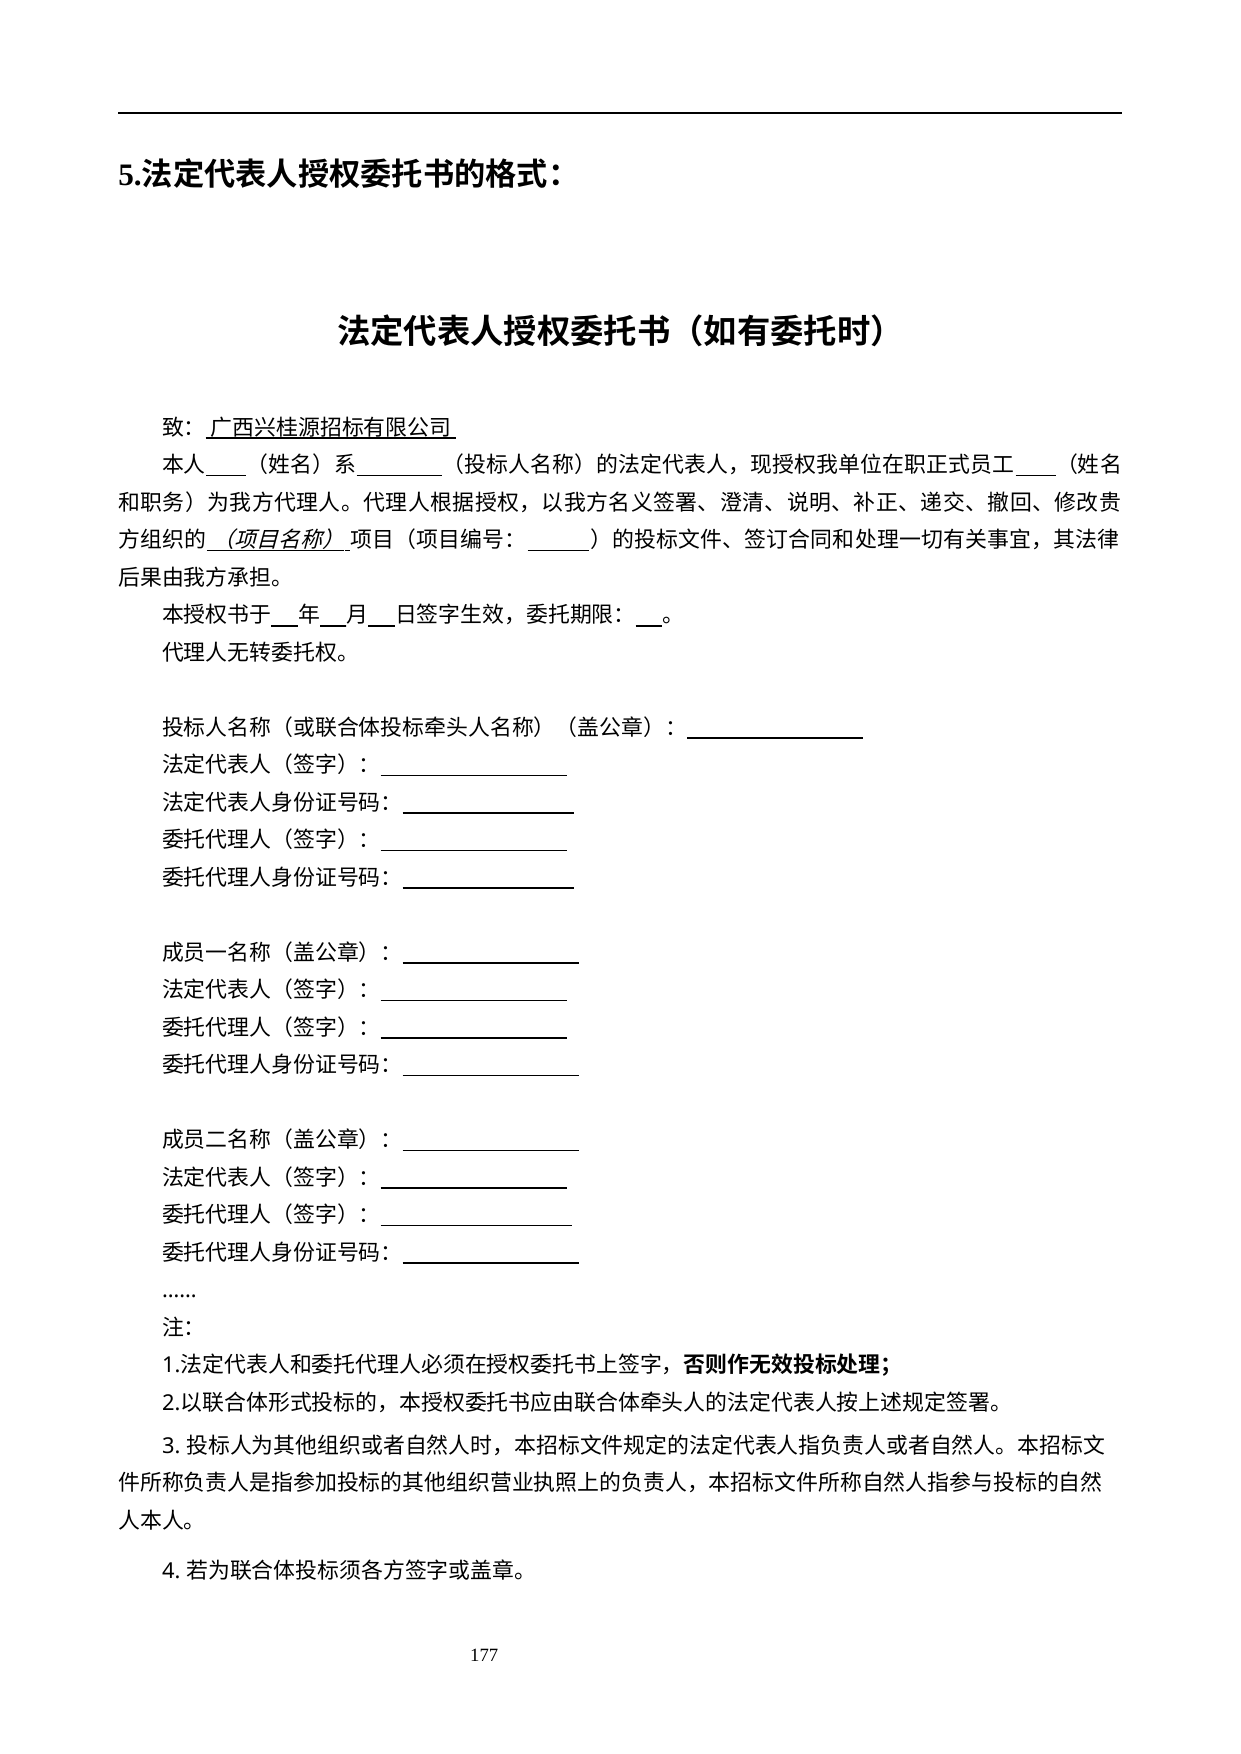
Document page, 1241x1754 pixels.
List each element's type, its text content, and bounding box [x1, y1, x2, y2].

text 投标人名称（或联合体投标牵头人名称）（盖公章）： [118, 705, 1122, 743]
text 成员二名称（盖公章）： [118, 1118, 1122, 1155]
text 本授权书于 年 月 日签字生效，委托期限： 。 [118, 593, 1122, 630]
text 委托代理人（签字）： [118, 818, 1122, 855]
text 致： 广西兴桂源招标有限公司 [118, 405, 1122, 443]
text 法定代表人（签字）： [118, 1155, 1122, 1193]
text 法定代表人授权委托书（如有委托时） [118, 305, 1122, 353]
text 委托代理人身份证号码： [118, 1043, 1122, 1080]
text 委托代理人身份证号码： [118, 855, 1122, 893]
text 法定代表人（签字）： [118, 743, 1122, 780]
text 3. 投标人为其他组织或者自然人时，本招标文件规定的法定代表人指负责人或者自然人。本招标文件所称负责人是指参加投标的其他组织营业执照上的负责人，本招标文件所称自然人指参与投标的自然人本人。 [118, 1423, 1122, 1536]
text 委托代理人（签字）： [118, 1193, 1122, 1230]
text 本人 （姓名）系 （投标人名称）的法定代表人，现授权我单位在职正式员工 （姓名和职务）为我方代理人。代理人根据授权，以我方名义签署、澄清、说明、补正、递交、撤回、修改贵方组织的 （项目名称） 项目（项目编号： ）的投标文件、签订合同和处理一切有关事宜，其法律后果由我方承担。 [118, 443, 1122, 593]
text 4. 若为联合体投标须各方签字或盖章。 [118, 1548, 1122, 1586]
text 1.法定代表人和委托代理人必须在授权委托书上签字，否则作无效投标处理； [118, 1343, 1122, 1380]
text 成员一名称（盖公章）： [118, 930, 1122, 968]
text 代理人无转委托权。 [118, 630, 1122, 668]
text 附件：5.法定代表人授权委托书的格式： [118, 149, 1122, 194]
text 委托代理人（签字）： [118, 1005, 1122, 1043]
text 法定代表人身份证号码： [118, 780, 1122, 818]
text 法定代表人（签字）： [118, 968, 1122, 1005]
text 注： [118, 1305, 1122, 1343]
text 委托代理人身份证号码： [118, 1230, 1122, 1268]
text 2.以联合体形式投标的，本授权委托书应由联合体牵头人的法定代表人按上述规定签署。 [118, 1380, 1122, 1418]
text …… [118, 1268, 1122, 1305]
